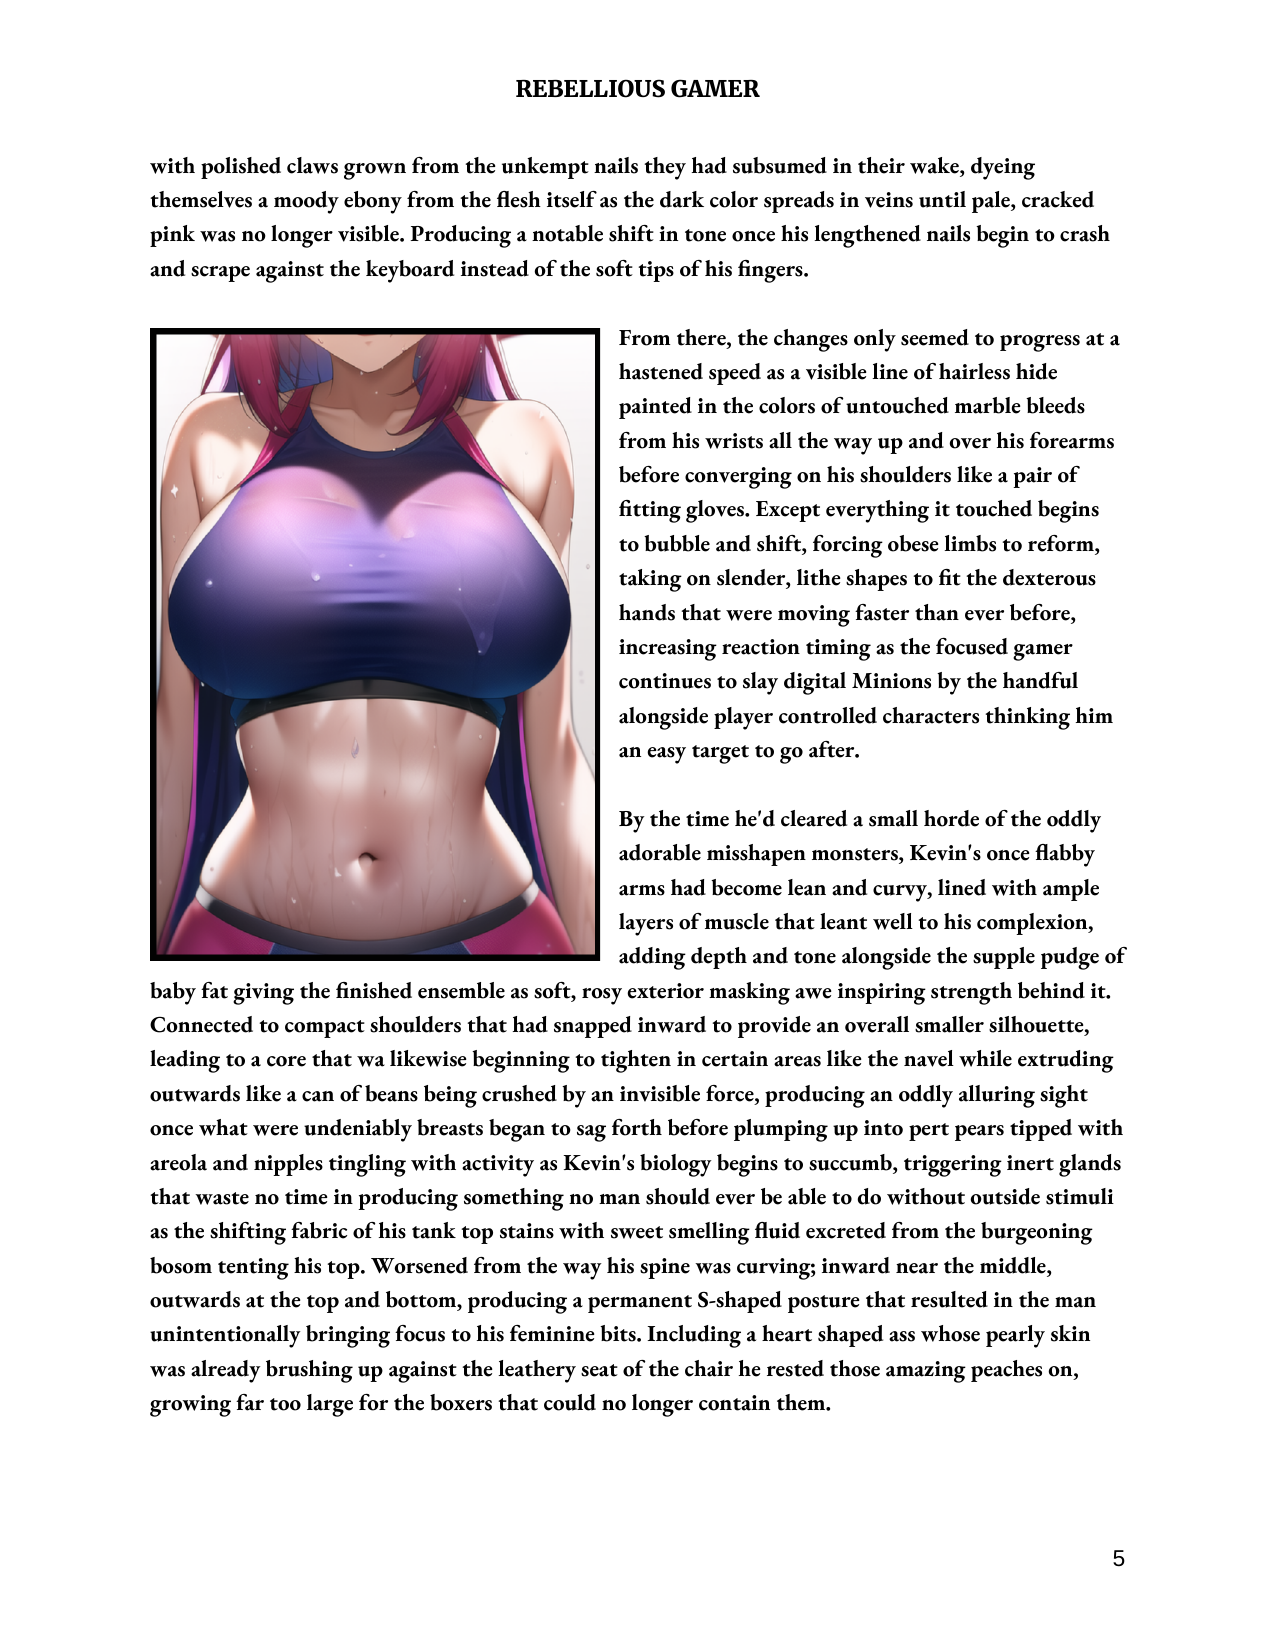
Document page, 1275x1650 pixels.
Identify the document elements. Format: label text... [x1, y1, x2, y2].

text From there, the changes only seemed to progress at a hastened speed as a visible line of hairless hide painted in the colors of untouched marble bleeds from his wrists all the way up and over his forearms before converging on his shoulders like a pair of fitting gloves. Except everything it touched begins to bubble and shift, forcing obese limbs to reform, taking on slender, lithe shapes to fit the dexterous hands that were moving faster than ever before, increasing reaction timing as the focused gamer continues to slay digital Minions by the handful alongside player controlled characters thinking him an easy target to go after. [150, 322, 1125, 764]
picture [150, 328, 600, 961]
text By the time he'd cleared a small horde of the oddly adorable misshapen monsters, Kevin's once flabby arms had become lean and curvy, lined with ample layers of muscle that leant well to his complexion, adding depth and tone alongside the supple pudge of baby fat giving the finished ensemble as soft, rosy exterior masking awe inspiring strength behind it. Connected to compact shoulders that had snapped inward to provide an overall smaller silhouette, leading to a core that wa likewise beginning to tighten in certain areas like the navel while extruding outwards like a can of beans being crushed by an invisible force, producing an oddly alluring sight once what were undeniably breasts began to sag forth before plumping up into pert pears tipped with areola and nipples tingling with activity as Kevin's biology begins to succumb, triggering inert glands that waste no time in producing something no man should ever be able to do without outside stimuli as the shifting fabric of his tank top stains with sweet smelling fluid excreted from the burgeoning bosom tenting his top. Worsened from the way his spine was curving; inward near the middle, outwards at the top and bottom, producing a permanent S-shaped posture that resulted in the man unintentionally bringing focus to his feminine bits. Including a heart shaped ass whose pearly skin was already brushing up against the leathery seat of the chair he rested those amazing peaches on, growing far too large for the boxers that could no longer contain them. [150, 803, 1125, 1417]
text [150, 150, 1125, 283]
